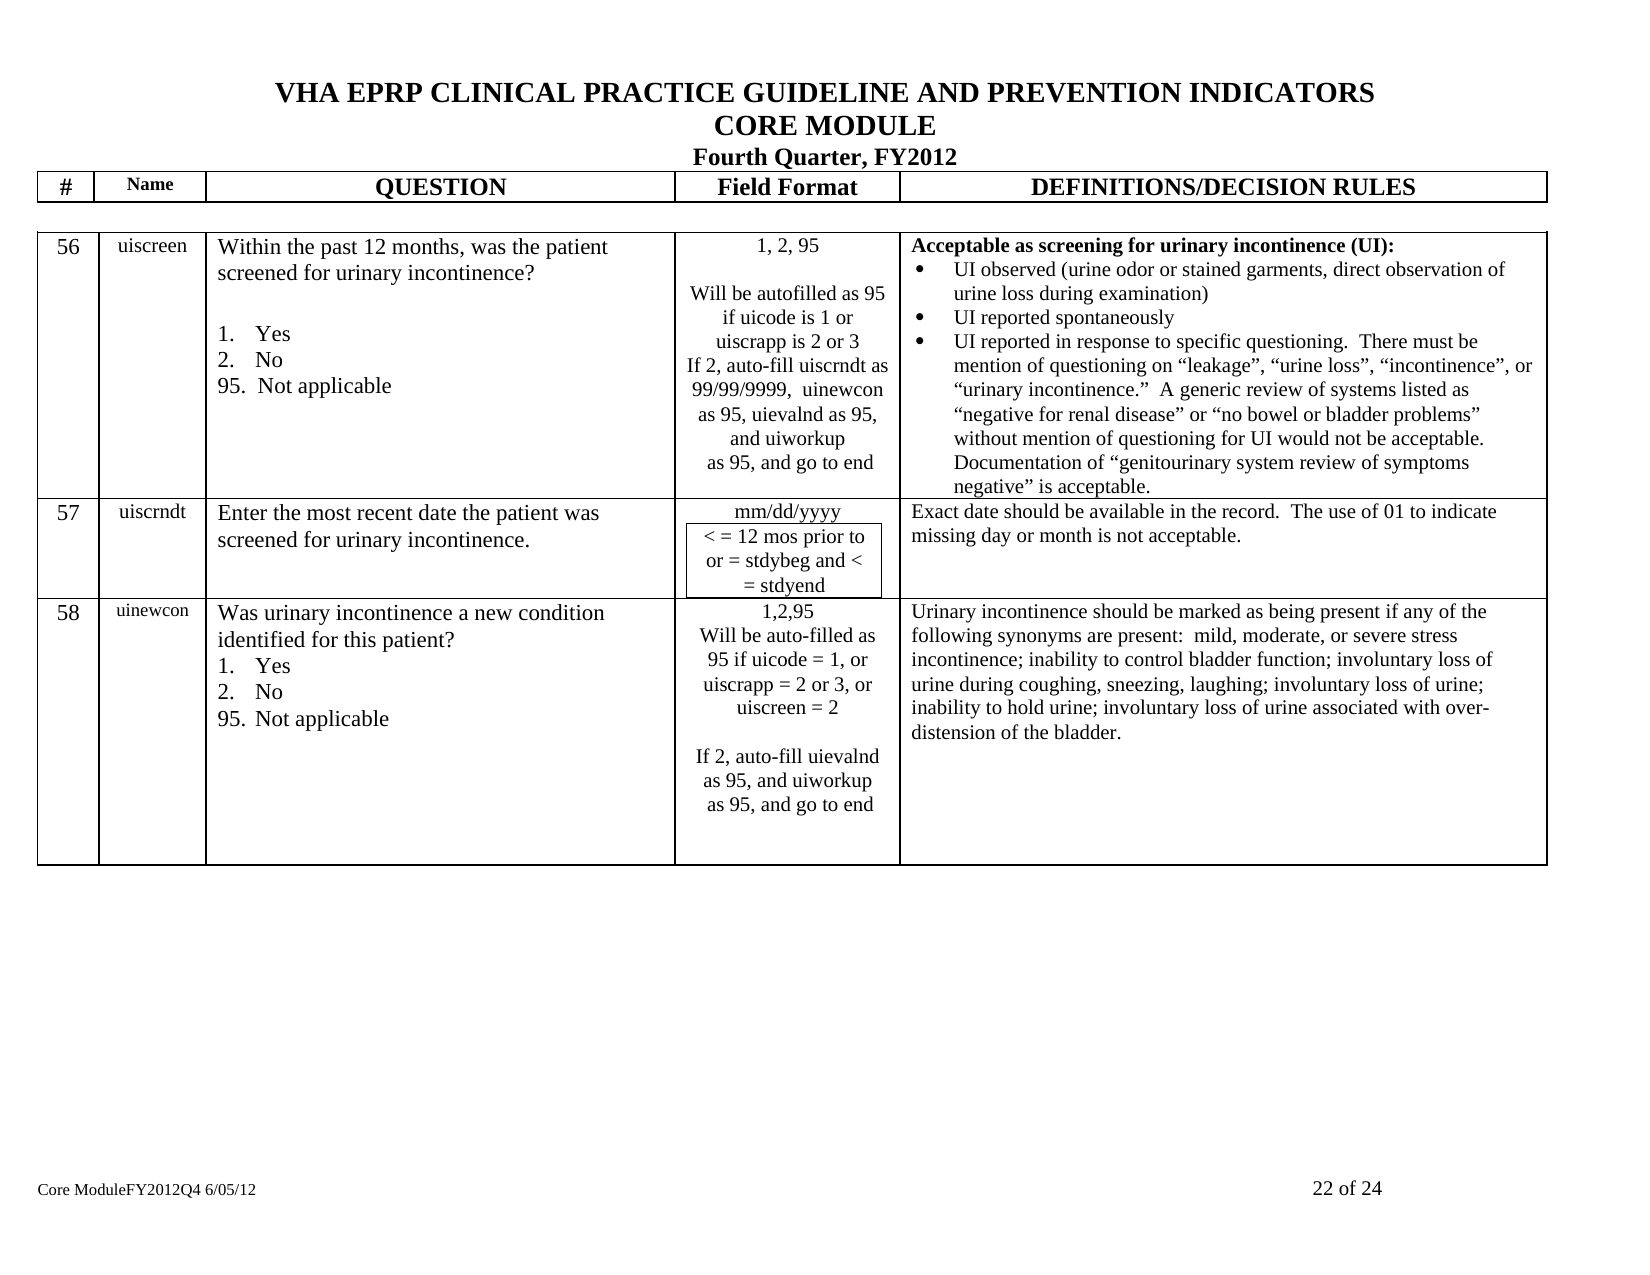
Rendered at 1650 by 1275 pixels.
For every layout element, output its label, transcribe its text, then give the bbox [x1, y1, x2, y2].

table_cell Within the past 12 months, was the patient screened for urinary incontinence? Yes No 95. Not applicable [207, 233, 674, 498]
table_cell 56 [38, 233, 98, 498]
table_cell mm/dd/yyyy [676, 499, 899, 598]
table_cell Urinary incontinence should be marked as being present if any of the following synonyms are present: mild, moderate, or severe stress incontinence; inability to control bladder function; involuntary loss of urine during coughing, sneezing, laughing; involuntary loss of urine; inability to hold urine; involuntary loss of urine associated with over-distension of the bladder. [901, 599, 1546, 864]
table_cell Exact date should be available in the record. The use of 01 to indicate missing day or month is not acceptable. [901, 499, 1546, 598]
table_cell uiscrndt [100, 499, 205, 598]
table_cell uinewcon [100, 599, 205, 864]
table_cell uiscreen [100, 233, 205, 498]
table_cell 1, 2, 95 Will be autofilled as 95 if uicode is 1 or uiscrapp is 2 or 3 If 2, auto-fill uiscrndt as 99/99/9999, uinewcon as 95, uievalnd as 95, and uiworkup as 95, and go to end [676, 233, 899, 498]
table_cell Enter the most recent date the patient was screened for urinary incontinence. [207, 499, 674, 598]
table_cell 58 [38, 599, 98, 864]
table_cell 1,2,95 Will be auto-filled as 95 if uicode = 1, or uiscrapp = 2 or 3, or uiscreen = 2 If 2, auto-fill uievalnd as 95, and uiworkup as 95, and go to end [676, 599, 899, 864]
table_cell Acceptable as screening for urinary incontinence (UI): UI observed (urine odor or stained garments, direct observation of urine loss during examination) UI reported spontaneously UI reported in response to specific questioning. There must be mention of questioning on “leakage”, “urine loss”, “incontinence”, or “urinary incontinence.” A generic review of systems listed as “negative for renal disease” or “no bowel or bladder problems” without mention of questioning for UI would not be acceptable. Documentation of “genitourinary system review of symptoms negative” is acceptable. [901, 233, 1546, 498]
table_cell 57 [38, 499, 98, 598]
table_cell Was urinary incontinence a new condition identified for this patient? Yes No Not applicable [207, 599, 674, 864]
